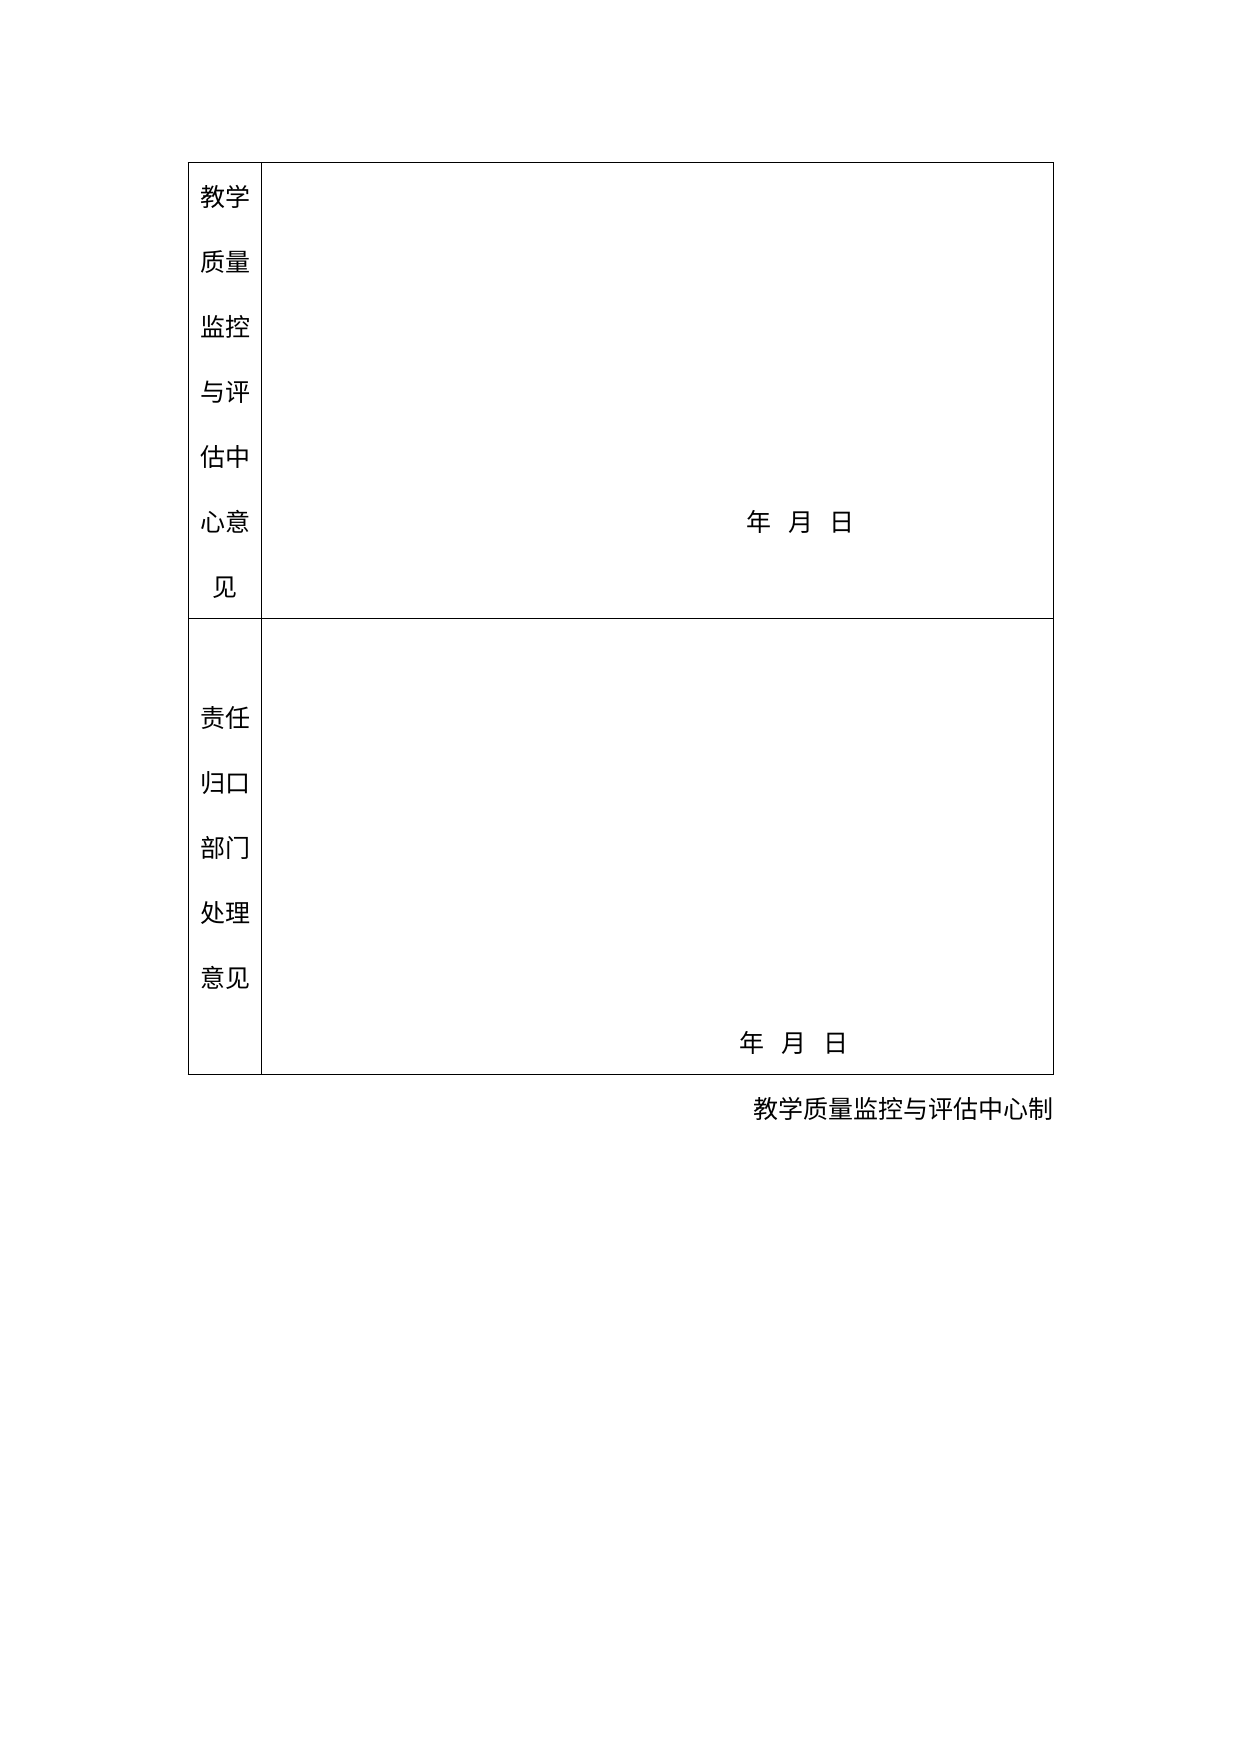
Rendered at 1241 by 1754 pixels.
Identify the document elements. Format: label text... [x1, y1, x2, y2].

table_cell 责任归口部门处理意见 [189, 619, 261, 1074]
text 教学质量监控与评估中心制 [187, 1075, 1053, 1140]
table_cell 教学质量监控与评估中心意见 [189, 163, 261, 618]
table_cell 年 月 日 [262, 163, 1053, 618]
table_cell 年 月 日 [262, 619, 1053, 1074]
